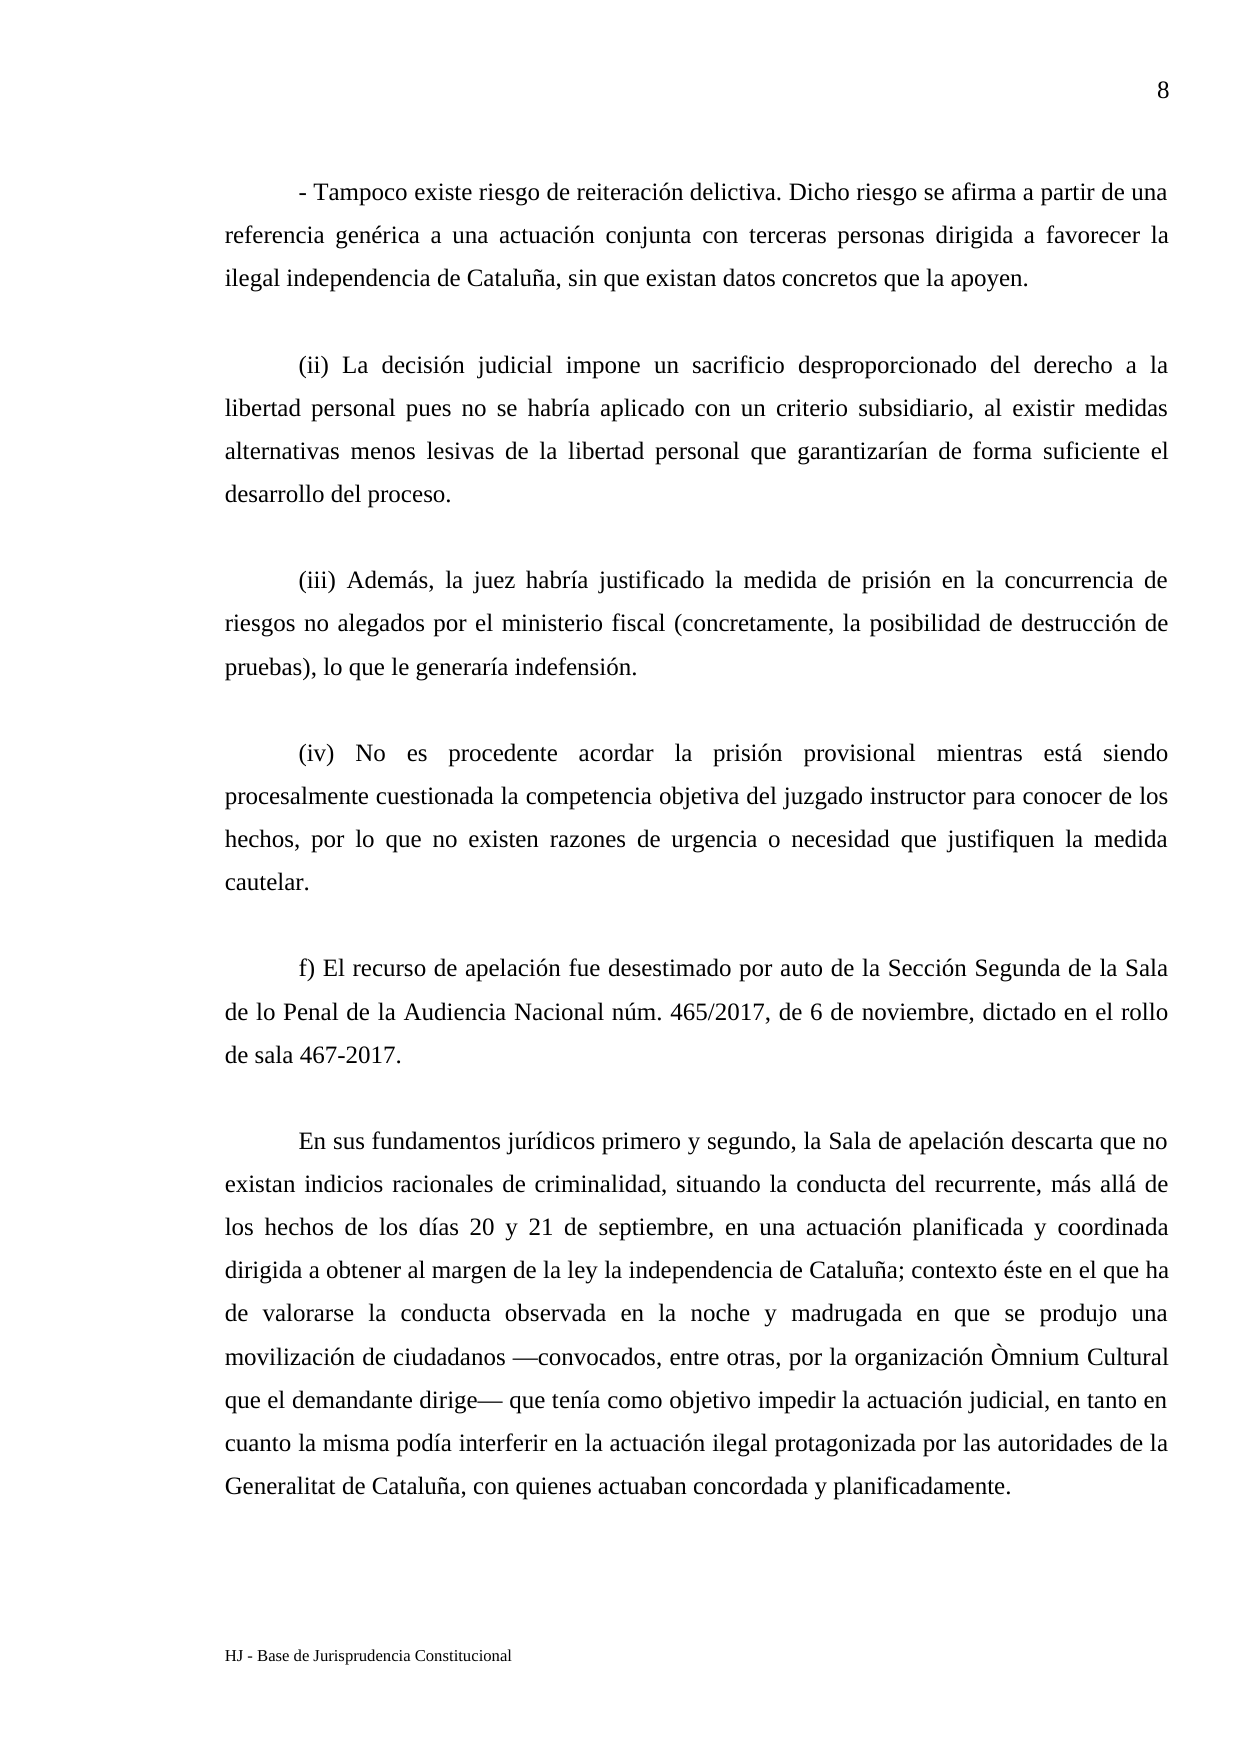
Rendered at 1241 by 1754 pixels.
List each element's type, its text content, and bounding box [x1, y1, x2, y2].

text En sus fundamentos jurídicos primero y segundo, la Sala de apelación descarta que no existan indicios racionales de criminalidad, situando la conducta del recurrente, más allá de los hechos de los días 20 y 21 de septiembre, en una actuación planificada y coordinada dirigida a obtener al margen de la ley la independencia de Cataluña; contexto éste en el que ha de valorarse la conducta observada en la noche y madrugada en que se produjo una movilización de ciudadanos —convocados, entre otras, por la organización Òmnium Cultural que el demandante dirige— que tenía como objetivo impedir la actuación judicial, en tanto en cuanto la misma podía interferir en la actuación ilegal protagonizada por las autoridades de la Generalitat de Cataluña, con quienes actuaban concordada y planificadamente. [224, 1126, 1169, 1500]
text (iii) Además, la juez habría justificado la medida de prisión en la concurrencia de riesgos no alegados por el ministerio fiscal (concretamente, la posibilidad de destrucción de pruebas), lo que le generaría indefensión. [224, 565, 1169, 680]
text (iv) No es procedente acordar la prisión provisional mientras está siendo procesalmente cuestionada la competencia objetiva del juzgado instructor para conocer de los hechos, por lo que no existen razones de urgencia o necesidad que justifiquen la medida cautelar. [224, 738, 1169, 896]
text - Tampoco existe riesgo de reiteración delictiva. Dicho riesgo se afirma a partir de una referencia genérica a una actuación conjunta con terceras personas dirigida a favorecer la ilegal independencia de Cataluña, sin que existan datos concretos que la apoyen. [224, 177, 1169, 292]
text f) El recurso de apelación fue desestimado por auto de la Sección Segunda de la Sala de lo Penal de la Audiencia Nacional núm. 465/2017, de 6 de noviembre, dictado en el rollo de sala 467-2017. [224, 953, 1169, 1068]
text (ii) La decisión judicial impone un sacrificio desproporcionado del derecho a la libertad personal pues no se habría aplicado con un criterio subsidiario, al existir medidas alternativas menos lesivas de la libertad personal que garantizarían de forma suficiente el desarrollo del proceso. [224, 350, 1169, 508]
